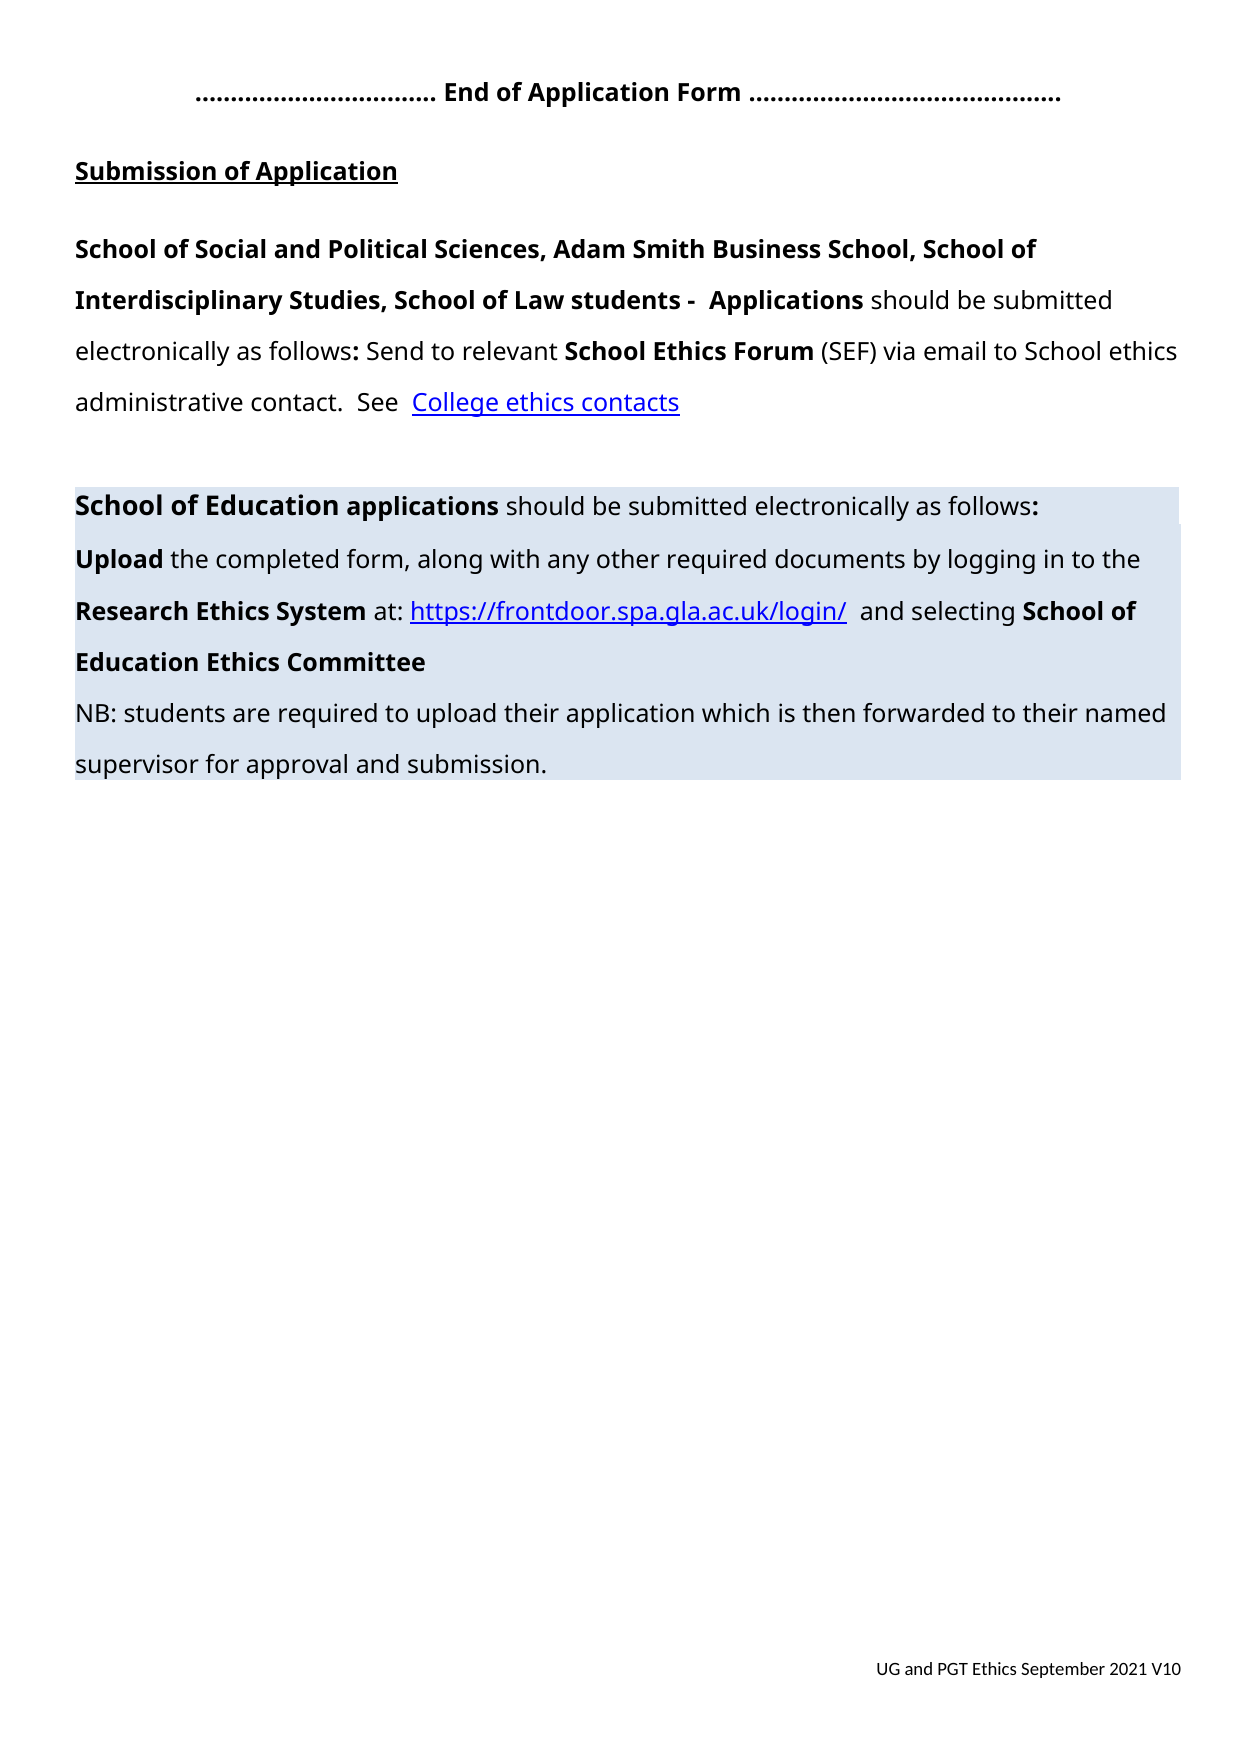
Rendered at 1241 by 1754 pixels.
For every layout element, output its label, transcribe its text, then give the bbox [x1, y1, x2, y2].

text ……..…………………….. End of Application Form …………………………………….. [75, 75, 1181, 109]
list School of Social and Political Sciences, Adam Smith Business School, School of Interdisciplinary Studies, School of Law students - Applications should be submitted electronically as follows: Send to relevant School Ethics Forum (SEF) via email to School ethics administrative contact. See College ethics contacts [75, 232, 1196, 419]
text NB: students are required to upload their application which is then forwarded to their named supervisor for approval and submission. [75, 695, 1181, 780]
text School of Education applications should be submitted electronically as follows: [75, 487, 1179, 524]
text Upload the completed form, along with any other required documents by logging in to the Research Ethics System at: https://frontdoor.spa.gla.ac.uk/login/ and selecting School of Education Ethics Committee [75, 542, 1181, 678]
text Submission of Application [75, 153, 1181, 187]
